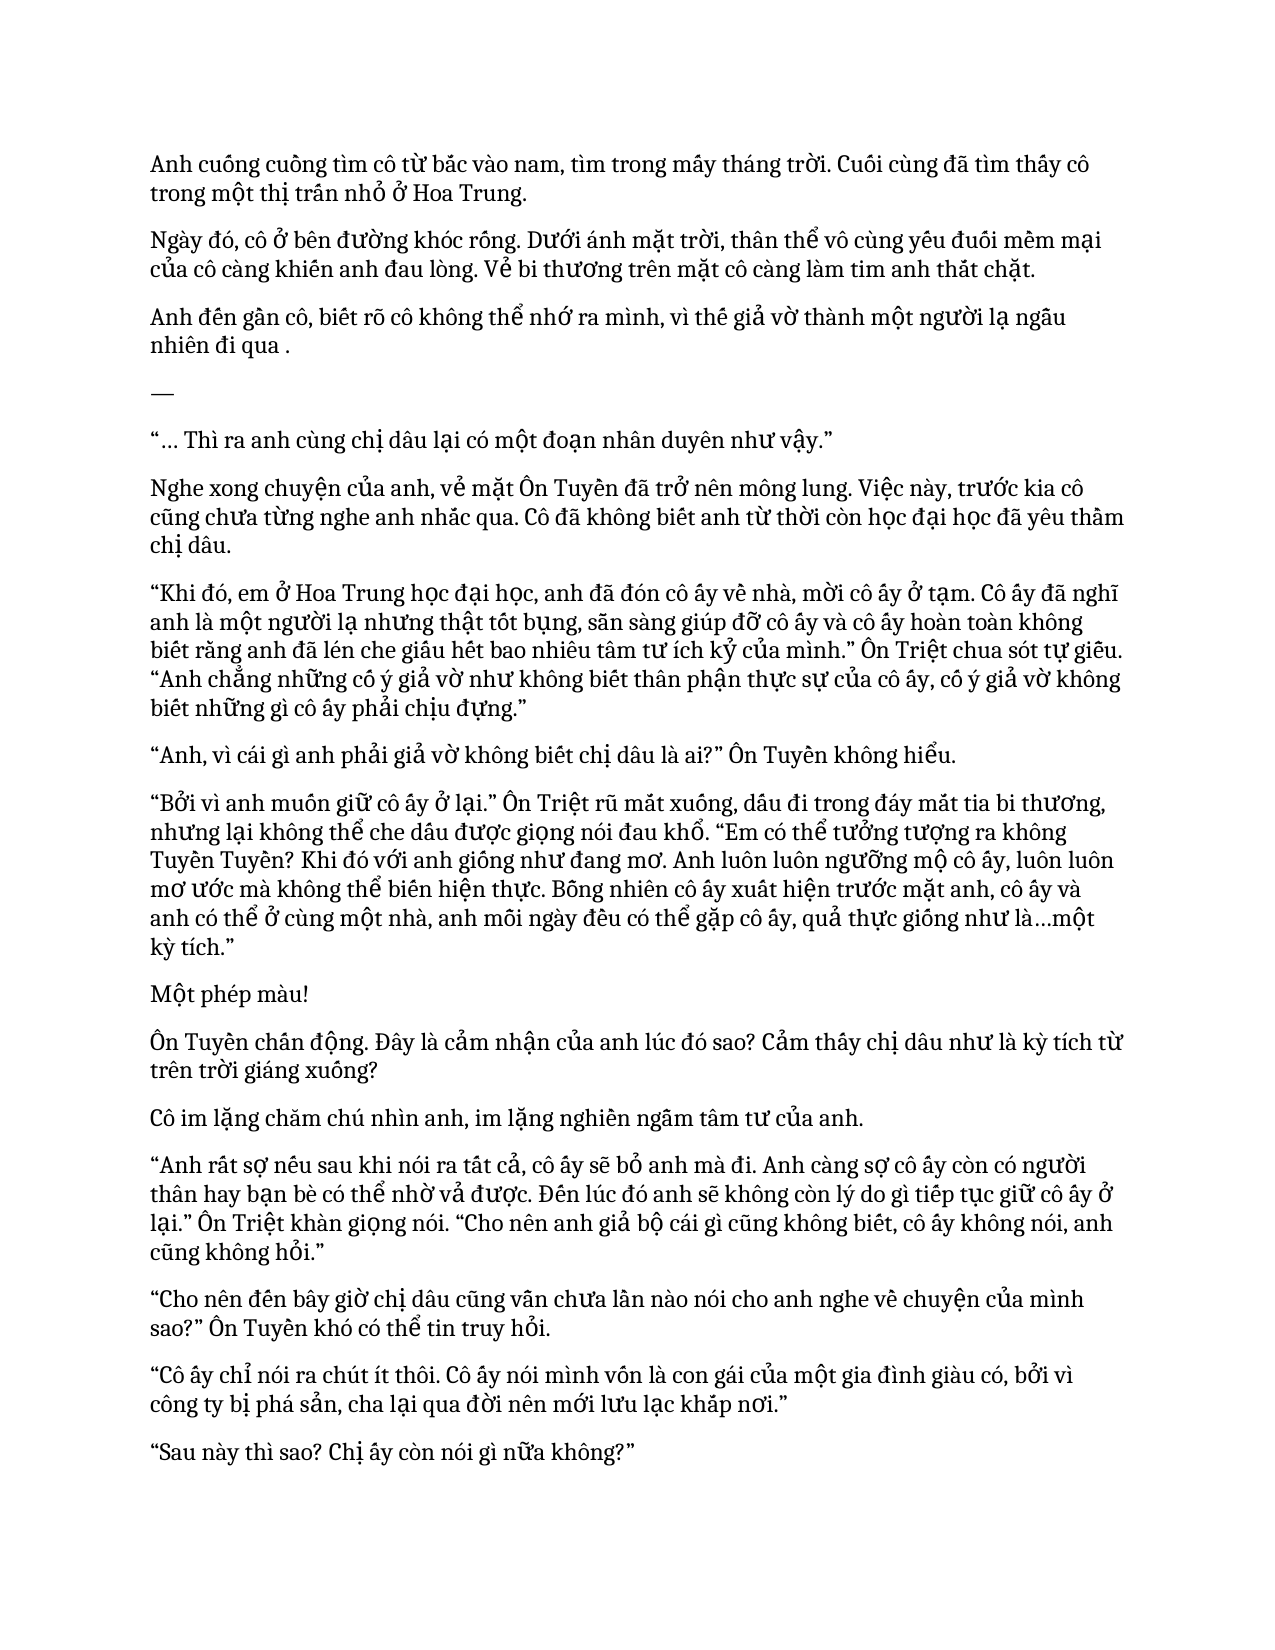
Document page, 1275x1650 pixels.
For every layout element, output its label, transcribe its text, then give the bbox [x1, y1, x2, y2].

text “… Thì ra anh cùng chị dâu lại có một đoạn nhân duyên như vậy.” [150, 426, 1125, 455]
text “Anh, vì cái gì anh phải giả vờ không biết chị dâu là ai?” Ôn Tuyền không hiểu. [150, 741, 1125, 770]
text “Sau này thì sao? Chị ấy còn nói gì nữa không?” [150, 1437, 1125, 1466]
text Ôn Tuyền chấn động. Đây là cảm nhận của anh lúc đó sao? Cảm thấy chị dâu như là kỳ tích từ trên trời giáng xuống? [150, 1027, 1125, 1085]
text Anh đến gần cô, biết rõ cô không thể nhớ ra mình, vì thế giả vờ thành một người lạ ngẫu nhiên đi qua . [150, 302, 1125, 360]
text Một phép màu! [150, 980, 1125, 1009]
text — [150, 379, 1125, 407]
text Nghe xong chuyện của anh, vẻ mặt Ôn Tuyền đã trở nên mông lung. Việc này, trước kia cô cũng chưa từng nghe anh nhắc qua. Cô đã không biết anh từ thời còn học đại học đã yêu thầm chị dâu. [150, 474, 1125, 560]
text “Anh rất sợ nếu sau khi nói ra tất cả, cô ấy sẽ bỏ anh mà đi. Anh càng sợ cô ấy còn có người thân hay bạn bè có thể nhờ vả được. Đến lúc đó anh sẽ không còn lý do gì tiếp tục giữ cô ấy ở lại.” Ôn Triệt khàn giọng nói. “Cho nên anh giả bộ cái gì cũng không biết, cô ấy không nói, anh cũng không hỏi.” [150, 1151, 1125, 1266]
text “Khi đó, em ở Hoa Trung học đại học, anh đã đón cô ấy về nhà, mời cô ấy ở tạm. Cô ấy đã nghĩ anh là một người lạ nhưng thật tốt bụng, sẵn sàng giúp đỡ cô ấy và cô ấy hoàn toàn không biết rằng anh đã lén che giấu hết bao nhiêu tâm tư ích kỷ của mình.” Ôn Triệt chua sót tự giễu. “Anh chẳng những cố ý giả vờ như không biết thân phận thực sự của cô ấy, cố ý giả vờ không biết những gì cô ấy phải chịu đựng.” [150, 579, 1125, 722]
text Ngày đó, cô ở bên đường khóc rống. Dưới ánh mặt trời, thân thể vô cùng yếu đuối mềm mại của cô càng khiến anh đau lòng. Vẻ bi thương trên mặt cô càng làm tim anh thắt chặt. [150, 226, 1125, 284]
text “Cho nên đến bây giờ chị dâu cũng vẫn chưa lần nào nói cho anh nghe về chuyện của mình sao?” Ôn Tuyền khó có thể tin truy hỏi. [150, 1285, 1125, 1342]
text Cô im lặng chăm chú nhìn anh, im lặng nghiền ngẫm tâm tư của anh. [150, 1104, 1125, 1132]
text Anh cuống cuồng tìm cô từ bắc vào nam, tìm trong mấy tháng trời. Cuối cùng đã tìm thấy cô trong một thị trấn nhỏ ở Hoa Trung. [150, 150, 1125, 207]
text “Bởi vì anh muốn giữ cô ấy ở lại.” Ôn Triệt rũ mắt xuống, dấu đi trong đáy mắt tia bi thương, nhưng lại không thể che dấu được giọng nói đau khổ. “Em có thể tưởng tượng ra không Tuyền Tuyền? Khi đó với anh giống như đang mơ. Anh luôn luôn ngưỡng mộ cô ấy, luôn luôn mơ ước mà không thể biến hiện thực. Bỗng nhiên cô ấy xuất hiện trước mặt anh, cô ấy và anh có thể ở cùng một nhà, anh mỗi ngày đều có thể gặp cô ấy, quả thực giống như là…một kỳ tích.” [150, 789, 1125, 961]
text “Cô ấy chỉ nói ra chút ít thôi. Cô ấy nói mình vốn là con gái của một gia đình giàu có, bởi vì công ty bị phá sản, cha lại qua đời nên mới lưu lạc khắp nơi.” [150, 1361, 1125, 1419]
